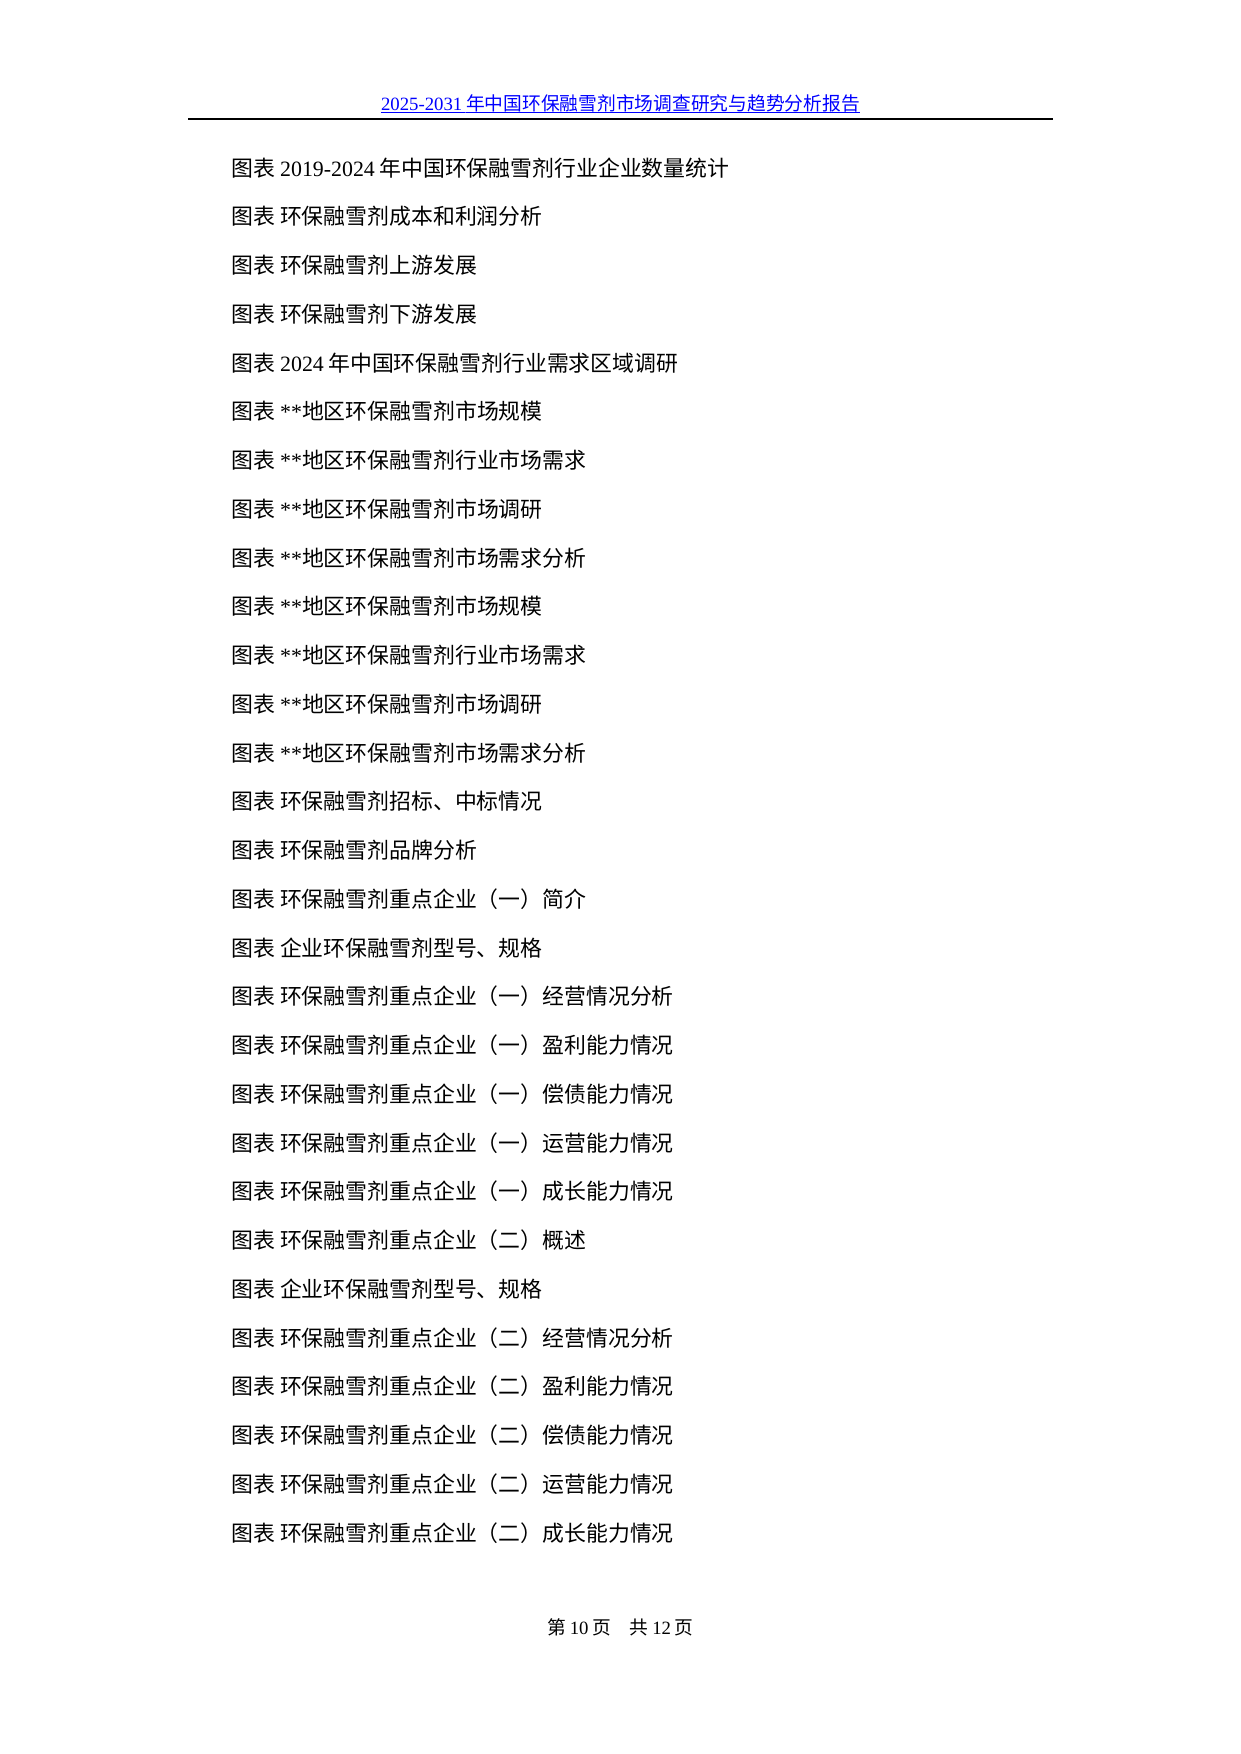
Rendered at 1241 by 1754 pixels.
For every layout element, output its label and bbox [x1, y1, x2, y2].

text [187, 150, 1053, 1548]
